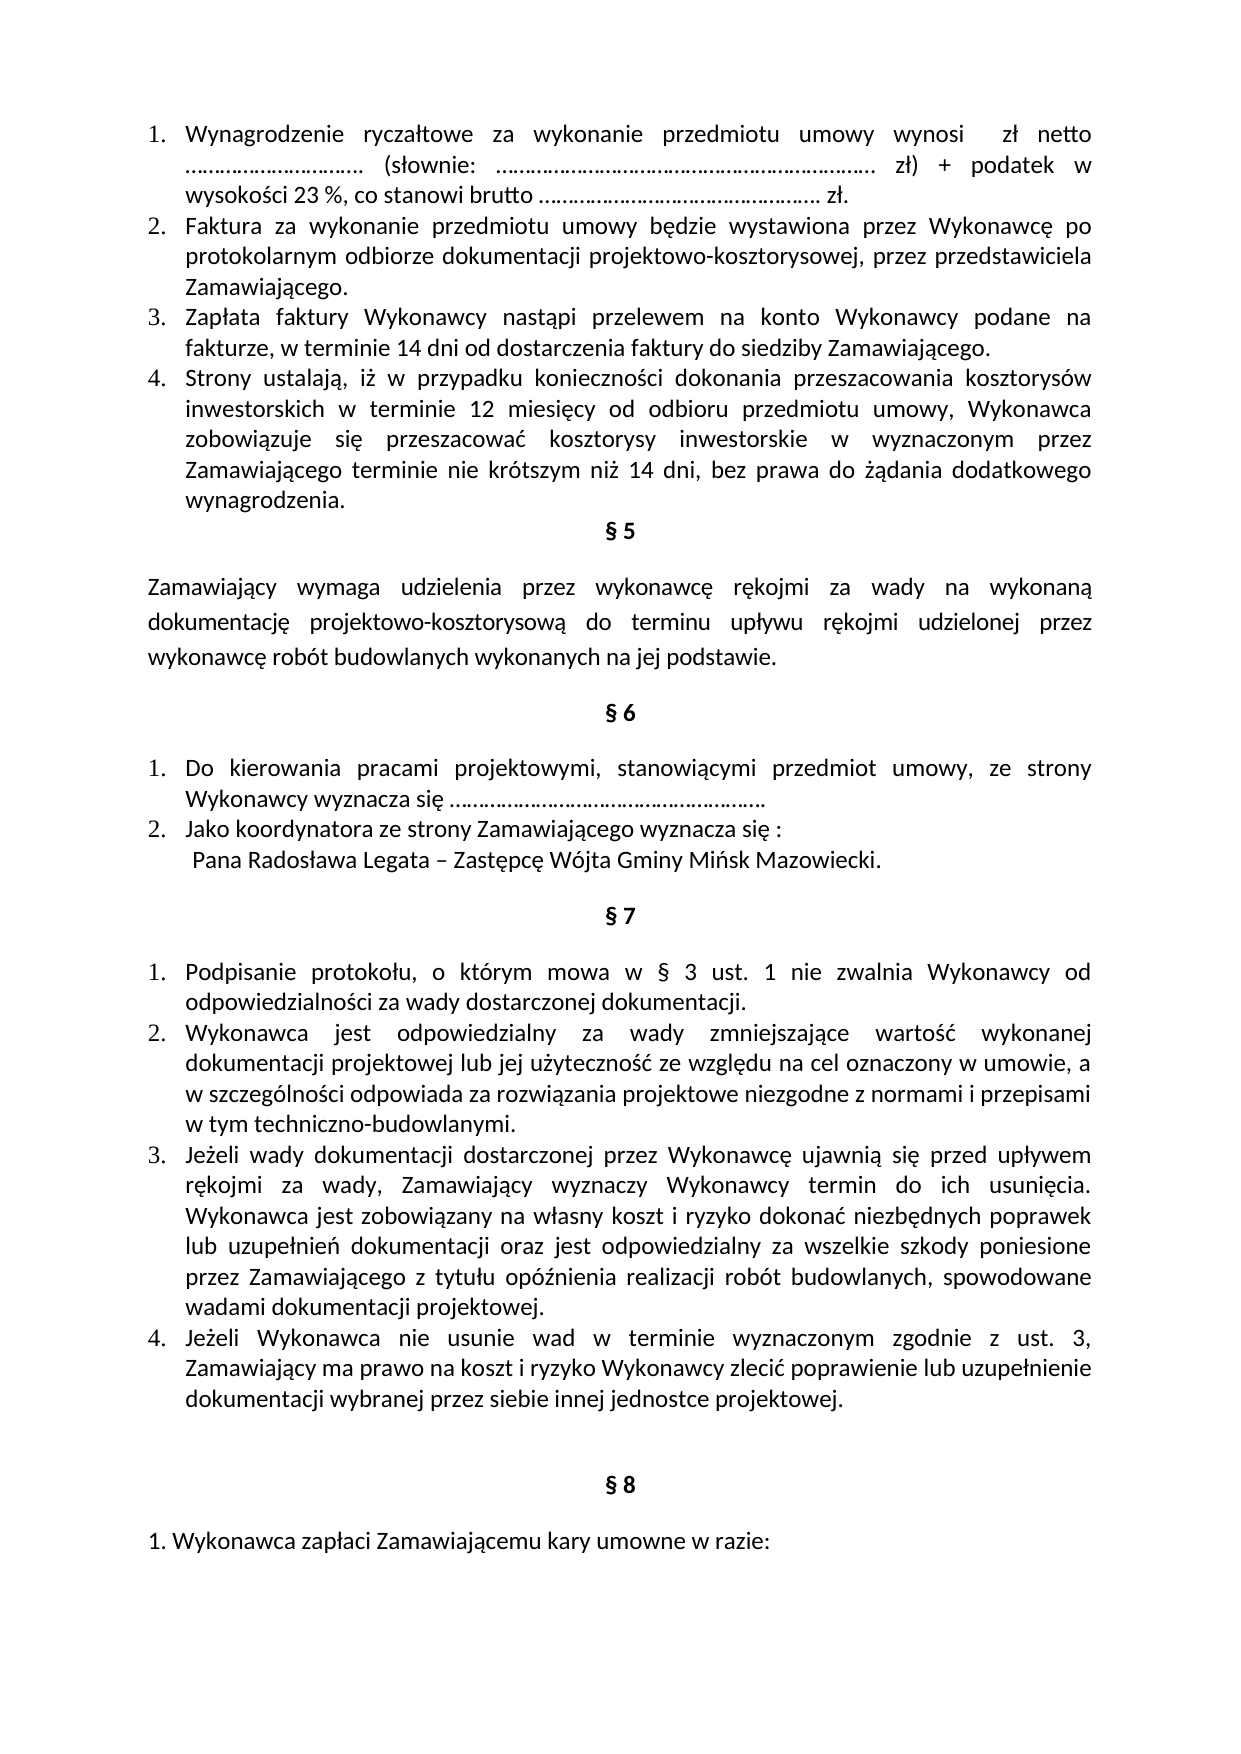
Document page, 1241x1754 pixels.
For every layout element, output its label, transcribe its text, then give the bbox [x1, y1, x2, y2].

text § 8 [148, 1469, 1093, 1500]
list Strony ustalają, iż w przypadku konieczności dokonania przeszacowania kosztorysów inwestorskich w terminie 12 miesięcy od odbioru przedmiotu umowy, Wykonawca zobowiązuje się przeszacować kosztorysy inwestorskie w wyznaczonym przez Zamawiającego terminie nie krótszym niż 14 dni, bez prawa do żądania dodatkowego wynagrodzenia. [148, 362, 1093, 515]
list Faktura za wykonanie przedmiotu umowy będzie wystawiona przez Wykonawcę po protokolarnym odbiorze dokumentacji projektowo-kosztorysowej, przez przedstawiciela Zamawiającego. [148, 210, 1093, 301]
text § 5 [148, 515, 1093, 546]
list Wykonawca jest odpowiedzialny za wady zmniejszające wartość wykonanej dokumentacji projektowej lub jej użyteczność ze względu na cel oznaczony w umowie, a w szczególności odpowiada za rozwiązania projektowe niezgodne z normami i przepisami w tym techniczno-budowlanymi. [148, 1017, 1093, 1139]
text § 7 [148, 900, 1093, 930]
text 1. Wykonawca zapłaci Zamawiającemu kary umowne w razie: [148, 1525, 1093, 1556]
text Pana Radosława Legata – Zastępcę Wójta Gminy Mińsk Mazowiecki. [148, 844, 1093, 874]
list Jako koordynatora ze strony Zamawiającego wyznacza się : [148, 813, 1093, 844]
list Podpisanie protokołu, o którym mowa w § 3 ust. 1 nie zwalnia Wykonawcy od odpowiedzialności za wady dostarczonej dokumentacji. [148, 956, 1093, 1017]
text § 6 [148, 697, 1093, 727]
list Zapłata faktury Wykonawcy nastąpi przelewem na konto Wykonawcy podane na fakturze, w terminie 14 dni od dostarczenia faktury do siedziby Zamawiającego. [148, 301, 1093, 362]
list Jeżeli wady dokumentacji dostarczonej przez Wykonawcę ujawnią się przed upływem rękojmi za wady, Zamawiający wyznaczy Wykonawcy termin do ich usunięcia. Wykonawca jest zobowiązany na własny koszt i ryzyko dokonać niezbędnych poprawek lub uzupełnień dokumentacji oraz jest odpowiedzialny za wszelkie szkody poniesione przez Zamawiającego z tytułu opóźnienia realizacji robót budowlanych, spowodowane wadami dokumentacji projektowej. [148, 1139, 1093, 1322]
text Zamawiający wymaga udzielenia przez wykonawcę rękojmi za wady na wykonaną dokumentację projektowo-kosztorysową do terminu upływu rękojmi udzielonej przez wykonawcę robót budowlanych wykonanych na jej podstawie. [148, 571, 1093, 671]
list Do kierowania pracami projektowymi, stanowiącymi przedmiot umowy, ze strony Wykonawcy wyznacza się ………………………………………………. [148, 752, 1093, 813]
list Jeżeli Wykonawca nie usunie wad w terminie wyznaczonym zgodnie z ust. 3, Zamawiający ma prawo na koszt i ryzyko Wykonawcy zlecić poprawienie lub uzupełnienie dokumentacji wybranej przez siebie innej jednostce projektowej. [148, 1322, 1093, 1413]
list Wynagrodzenie ryczałtowe za wykonanie przedmiotu umowy wynosi zł netto …………………………. (słownie: ………………………………………………………… zł) + podatek w wysokości 23 %, co stanowi brutto …………………………………………. zł. [148, 118, 1093, 210]
